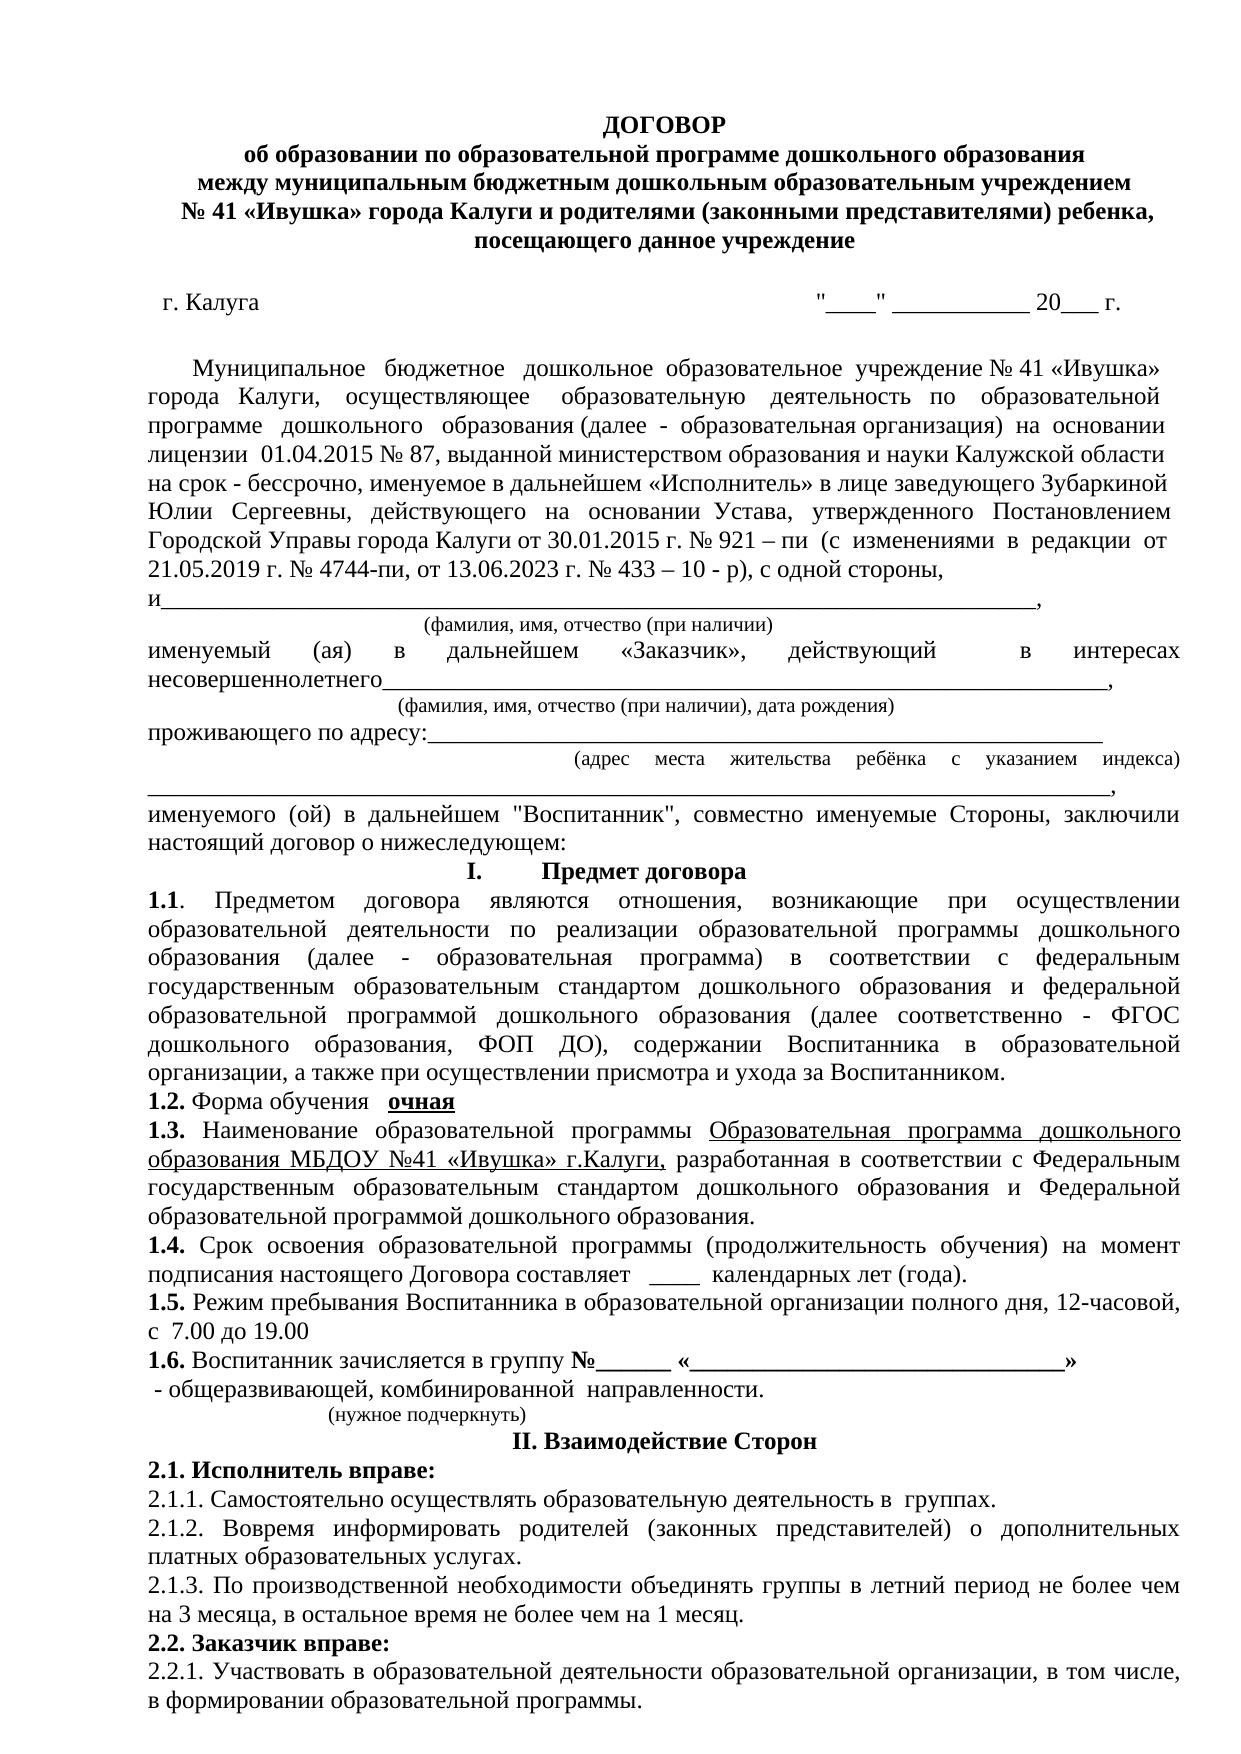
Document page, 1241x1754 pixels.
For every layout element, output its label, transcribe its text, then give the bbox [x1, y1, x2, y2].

text (адрес места жительства ребёнка с указанием индекса) _____________________________________________________________________________, [148, 746, 1181, 799]
text (фамилия, имя, отчество (при наличии) [148, 611, 1181, 636]
text (нужное подчеркнуть) [148, 1402, 1181, 1426]
text 1.5. Режим пребывания Воспитанника в образовательной организации полного дня, 12-часовой, с 7.00 до 19.00 [148, 1287, 1181, 1345]
text ДОГОВОР об образовании по образовательной программе дошкольного образования [148, 110, 1181, 167]
text именуемый (ая) в дальнейшем «Заказчик», действующий в интересах несовершеннолетнего__________________________________________________________, [148, 636, 1181, 693]
text г. Калуга "____" ___________ 20___ г. [148, 287, 1181, 315]
text II. Взаимодействие Сторон [148, 1426, 1181, 1455]
text № 41 «Ивушка» города Калуги и родителями (законными представителями) ребенка, посещающего данное учреждение [148, 196, 1181, 254]
text Муниципальное бюджетное дошкольное образовательное учреждение № 41 «Ивушка» города Калуги, осуществляющее образовательную деятельность по образовательной программе дошкольного образования (далее - образовательная организация) на основании лицензии 01.04.2015 № 87, выданной министерством образования и науки Калужской области на срок - бессрочно, именуемое в дальнейшем «Исполнитель» в лице заведующего Зубаркиной Юлии Сергеевны, действующего на основании Устава, утвержденного Постановлением Городской Управы города Калуги от 30.01.2015 г. № 921 – пи (с изменениями в редакции от 21.05.2019 г. № 4744-пи, от 13.06.2023 г. № 433 – 10 - р), с одной стороны, и______________________________________________________________________, [148, 353, 1181, 611]
text 2.1.2. Вовремя информировать родителей (законных представителей) о дополнительных платных образовательных услугах. [148, 1513, 1181, 1570]
text 2.2.1. Участвовать в образовательной деятельности образовательной организации, в том числе, в формировании образовательной программы. [148, 1656, 1181, 1714]
text между муниципальным бюджетным дошкольным образовательным учреждением [148, 167, 1181, 196]
text именуемого (ой) в дальнейшем "Воспитанник", совместно именуемые Стороны, заключили настоящий договор о нижеследующем: [148, 799, 1181, 856]
text 2.1.1. Самостоятельно осуществлять образовательную деятельность в группах. [148, 1484, 1181, 1513]
text (фамилия, имя, отчество (при наличии), дата рождения) [148, 693, 1181, 717]
text 1.6. Воспитанник зачисляется в группу №______ «______________________________» [148, 1345, 1181, 1374]
list Предмет договора [466, 856, 1181, 885]
text - общеразвивающей, комбинированной направленности. [148, 1374, 1181, 1402]
text проживающего по адресу:______________________________________________________ [148, 717, 1181, 746]
text 1.2. Форма обучения очная [148, 1086, 1181, 1115]
text 1.1. Предметом договора являются отношения, возникающие при осуществлении образовательной деятельности по реализации образовательной программы дошкольного образования (далее - образовательная программа) в соответствии с федеральным государственным образовательным стандартом дошкольного образования и федеральной образовательной программой дошкольного образования (далее соответственно - ФГОС дошкольного образования, ФОП ДО), содержании Воспитанника в образовательной организации, а также при осуществлении присмотра и ухода за Воспитанником. [148, 885, 1181, 1086]
text 2.1.3. По производственной необходимости объединять группы в летний период не более чем на 3 месяца, в остальное время не более чем на 1 месяц. [148, 1570, 1181, 1628]
text 1.3. Наименование образовательной программы Образовательная программа дошкольного образования МБДОУ №41 «Ивушка» г.Калуги, разработанная в соответствии с Федеральным государственным образовательным стандартом дошкольного образования и Федеральной образовательной программой дошкольного образования. [148, 1115, 1181, 1230]
text 1.4. Срок освоения образовательной программы (продолжительность обучения) на момент подписания настоящего Договора составляет ____ календарных лет (года). [148, 1230, 1181, 1287]
text 2.1. Исполнитель вправе: [148, 1455, 1181, 1484]
text 2.2. Заказчик вправе: [148, 1628, 1181, 1656]
